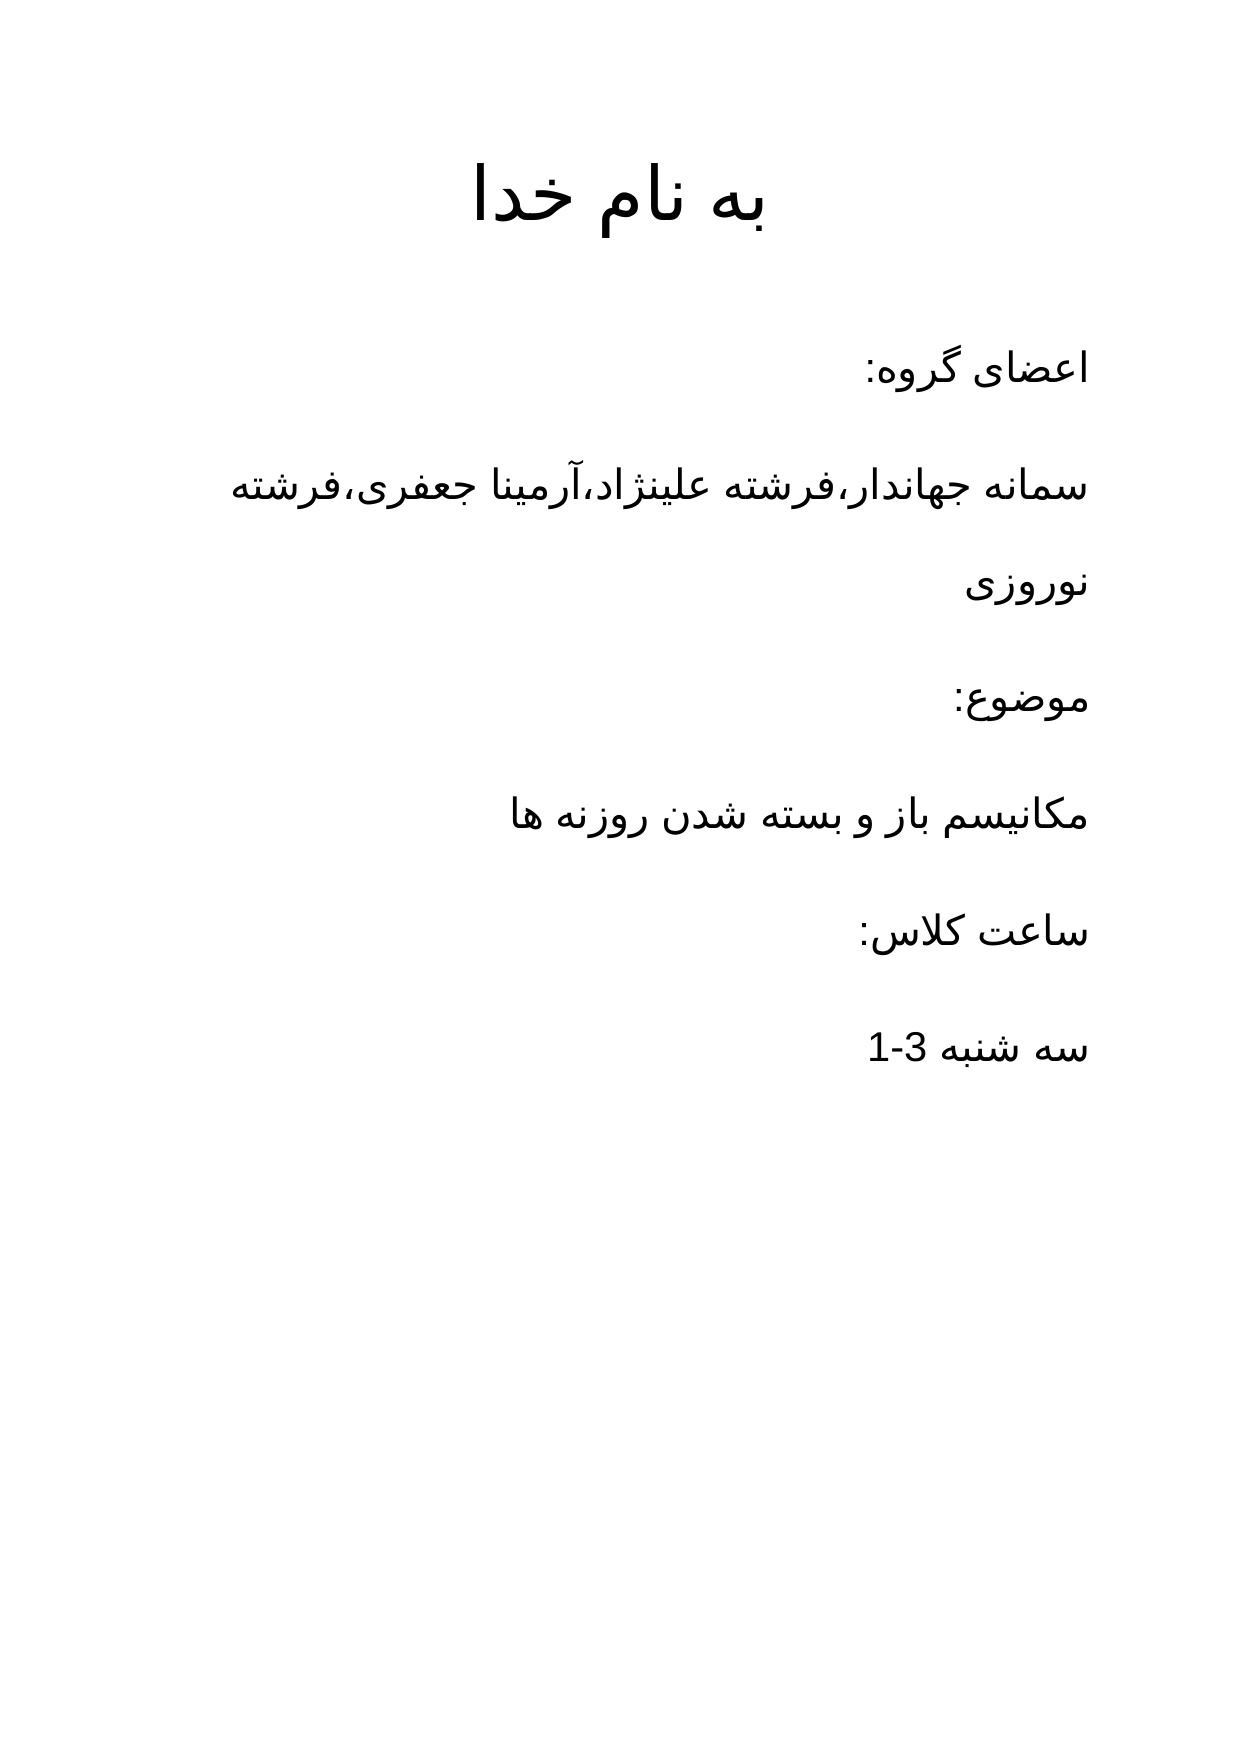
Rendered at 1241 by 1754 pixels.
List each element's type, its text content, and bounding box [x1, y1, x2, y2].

text ساعت کلاس: [150, 906, 1090, 954]
text مکانیسم باز و بسته شدن روزنه ها [150, 789, 1090, 837]
text سمانه جهاندار،فرشته علینژاد،آرمینا جعفری،فرشته نوروزی [150, 460, 1090, 604]
text موضوع: [150, 672, 1090, 720]
text سه شنبه 3-1 [150, 1022, 1090, 1070]
text به نام خدا [150, 150, 1090, 236]
text اعضای گروه: [150, 343, 1090, 391]
